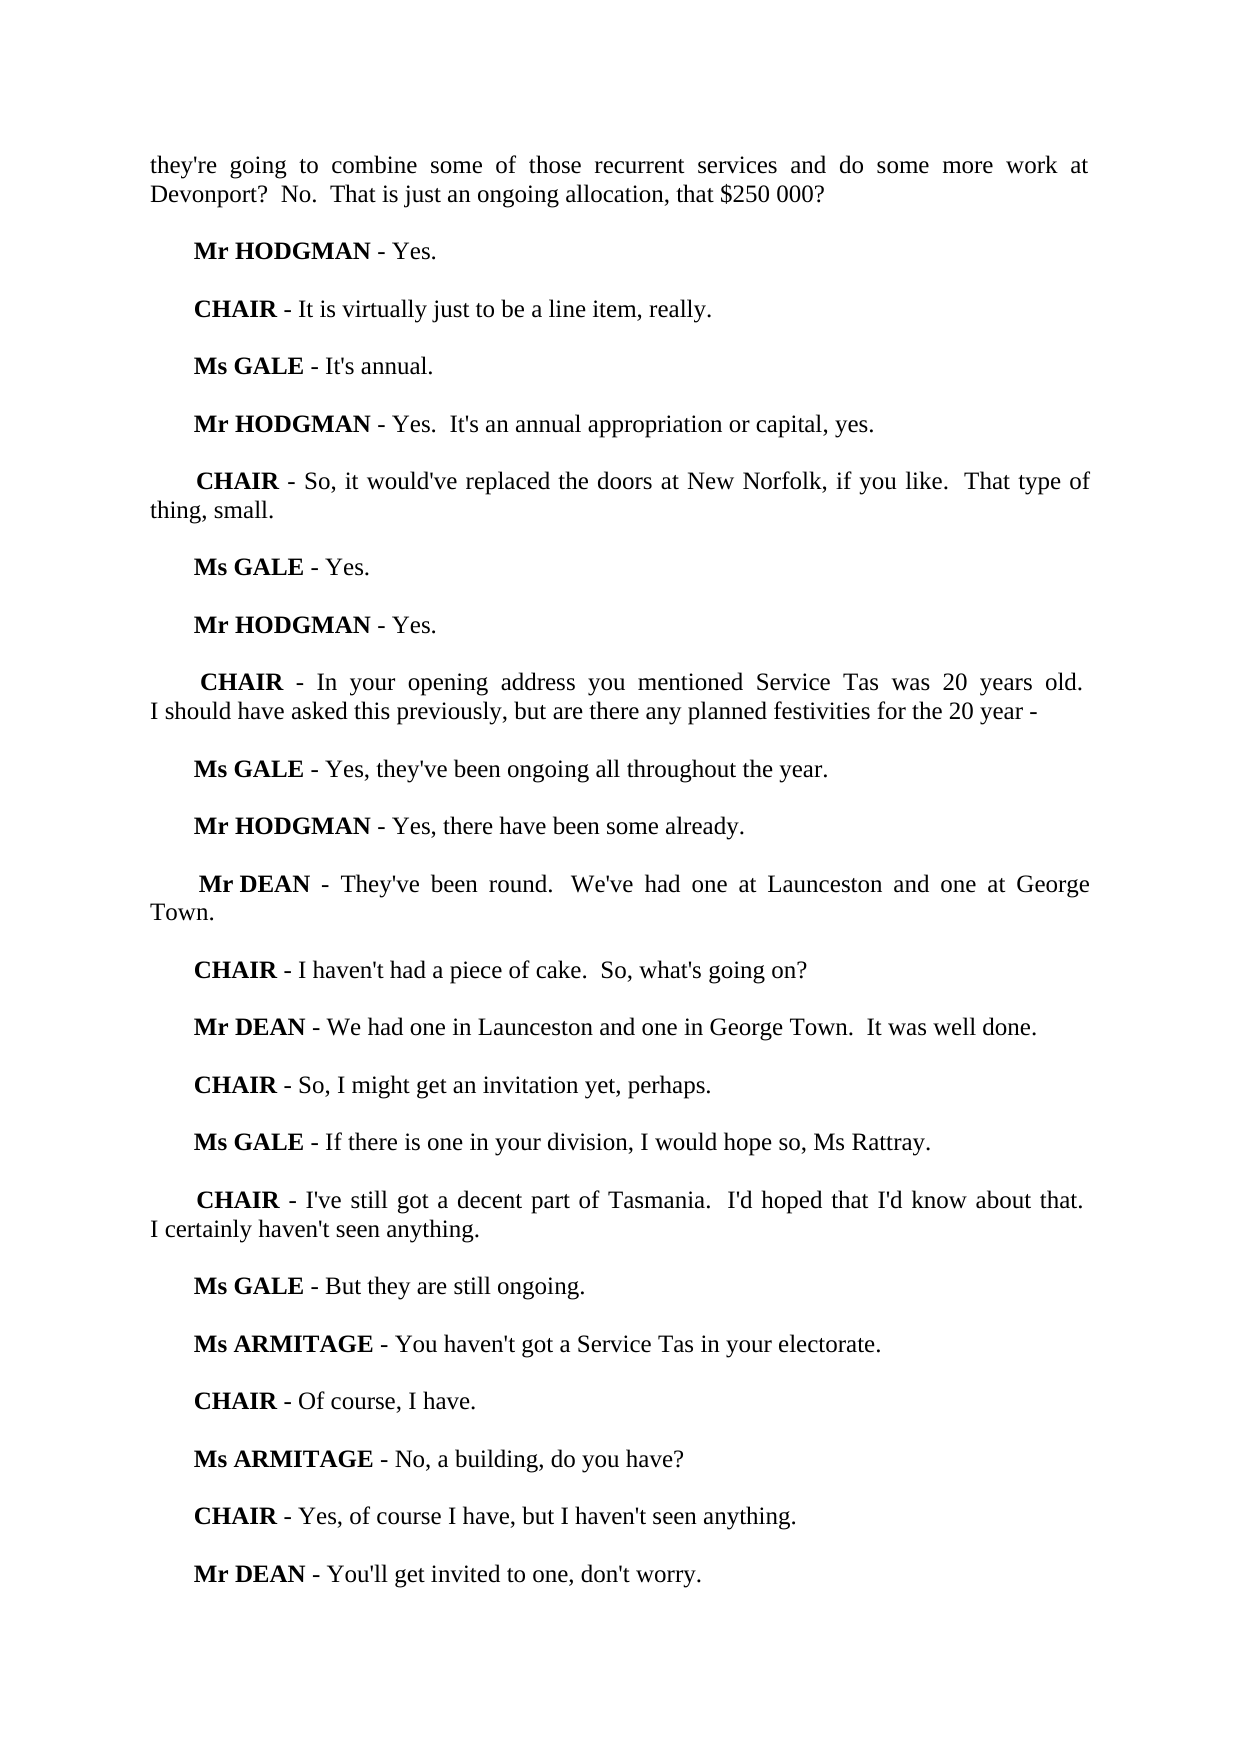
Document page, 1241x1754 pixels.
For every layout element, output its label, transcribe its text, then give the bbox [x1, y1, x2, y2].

text Mr HODGMAN - Yes. [150, 610, 1090, 639]
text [150, 150, 1090, 207]
text Ms GALE - Yes, they've been ongoing all throughout the year. [150, 754, 1090, 782]
text Mr DEAN - They've been round. We've had one at Launceston and one at George Town. [150, 869, 1090, 926]
text Ms GALE - But they are still ongoing. [150, 1271, 1090, 1300]
text Ms GALE - Yes. [150, 552, 1090, 581]
text Mr HODGMAN - Yes, there have been some already. [150, 811, 1090, 840]
text Mr DEAN - You'll get invited to one, don't worry. [150, 1559, 1090, 1587]
text CHAIR - I've still got a decent part of Tasmania. I'd hoped that I'd know about that. I certainly haven't seen anything. [150, 1185, 1090, 1242]
text CHAIR - So, I might get an invitation yet, perhaps. [150, 1070, 1090, 1099]
text Ms ARMITAGE - You haven't got a Service Tas in your electorate. [150, 1329, 1090, 1357]
text Mr DEAN - We had one in Launceston and one in George Town. It was well done. [150, 1012, 1090, 1041]
text CHAIR - I haven't had a piece of cake. So, what's going on? [150, 955, 1090, 984]
text Ms ARMITAGE - No, a building, do you have? [150, 1444, 1090, 1472]
text Mr HODGMAN - Yes. [150, 236, 1090, 265]
text Mr HODGMAN - Yes. It's an annual appropriation or capital, yes. [150, 409, 1090, 437]
text CHAIR - Yes, of course I have, but I haven't seen anything. [150, 1501, 1090, 1530]
text Ms GALE - It's annual. [150, 351, 1090, 380]
text CHAIR - In your opening address you mentioned Service Tas was 20 years old. I should have asked this previously, but are there any planned festivities for the 20 year - [150, 667, 1090, 725]
text Ms GALE - If there is one in your division, I would hope so, Ms Rattray. [150, 1127, 1090, 1156]
text CHAIR - So, it would've replaced the doors at New Norfolk, if you like. That type of thing, small. [150, 466, 1090, 524]
text CHAIR - Of course, I have. [150, 1386, 1090, 1415]
text CHAIR - It is virtually just to be a line item, really. [150, 294, 1090, 322]
